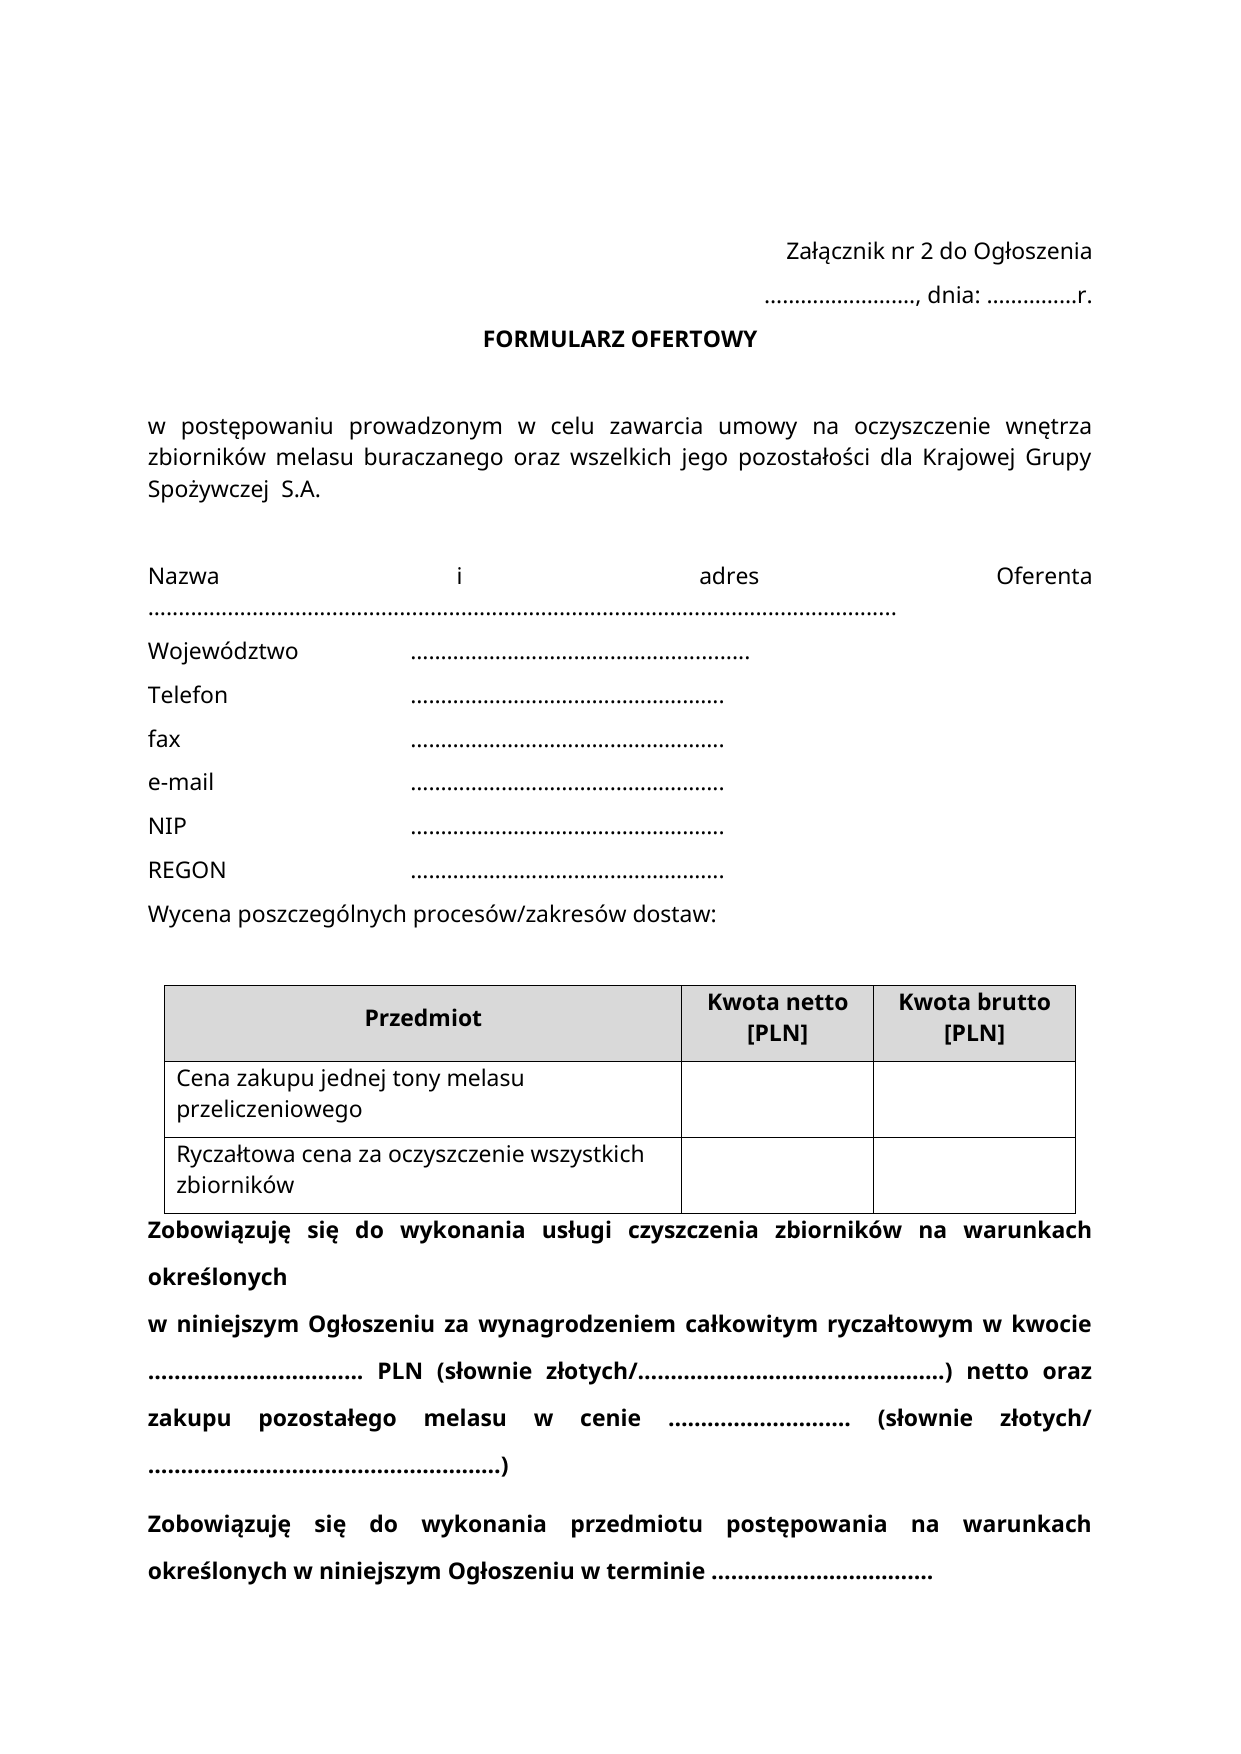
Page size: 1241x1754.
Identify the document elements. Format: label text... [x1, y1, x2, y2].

table_cell [874, 1062, 1075, 1137]
table_cell Ryczałtowa cena za oczyszczenie wszystkich zbiorników [165, 1138, 681, 1213]
text ……………………., dnia: ……………r. [148, 279, 1093, 310]
text e-mail ……………………………………………. [148, 766, 1093, 798]
text REGON ……………………………………………. [148, 854, 1093, 885]
table_cell [874, 1138, 1075, 1213]
table_header Kwota netto [PLN] [682, 986, 873, 1061]
text Województwo …………………………………................. [148, 635, 1093, 666]
table_header Kwota brutto [PLN] [874, 986, 1075, 1061]
text Załącznik nr 2 do Ogłoszenia [148, 235, 1093, 266]
text w postępowaniu prowadzonym w celu zawarcia umowy na oczyszczenie wnętrza zbiorników melasu buraczanego oraz wszelkich jego pozostałości dla Krajowej Grupy Spożywczej S.A. [148, 410, 1093, 504]
text Zobowiązuję się do wykonania usługi czyszczenia zbiorników na warunkach określonych w niniejszym Ogłoszeniu za wynagrodzeniem całkowitym ryczałtowym w kwocie …………………………... PLN (słownie złotych/………….…………….…………..….) netto oraz zakupu pozostałego melasu w cenie ………………………. (słownie złotych/ ………………………………………………) [148, 1214, 1093, 1480]
text NIP ……………………………………………. [148, 810, 1093, 841]
table_cell [682, 1138, 873, 1213]
text Zobowiązuję się do wykonania przedmiotu postępowania na warunkach określonych w niniejszym Ogłoszeniu w terminie ……………………………. [148, 1508, 1093, 1586]
table_cell Cena zakupu jednej tony melasu przeliczeniowego [165, 1062, 681, 1137]
text FORMULARZ OFERTOWY [148, 323, 1093, 354]
text Nazwa i adres Oferenta …....................................................................................................................... [148, 560, 1093, 623]
text fax ……………………………………………. [148, 723, 1093, 754]
table_header Przedmiot [165, 986, 681, 1061]
text Telefon ……………………………………………. [148, 679, 1093, 710]
text Wycena poszczególnych procesów/zakresów dostaw: [148, 898, 1093, 929]
table_cell [682, 1062, 873, 1137]
